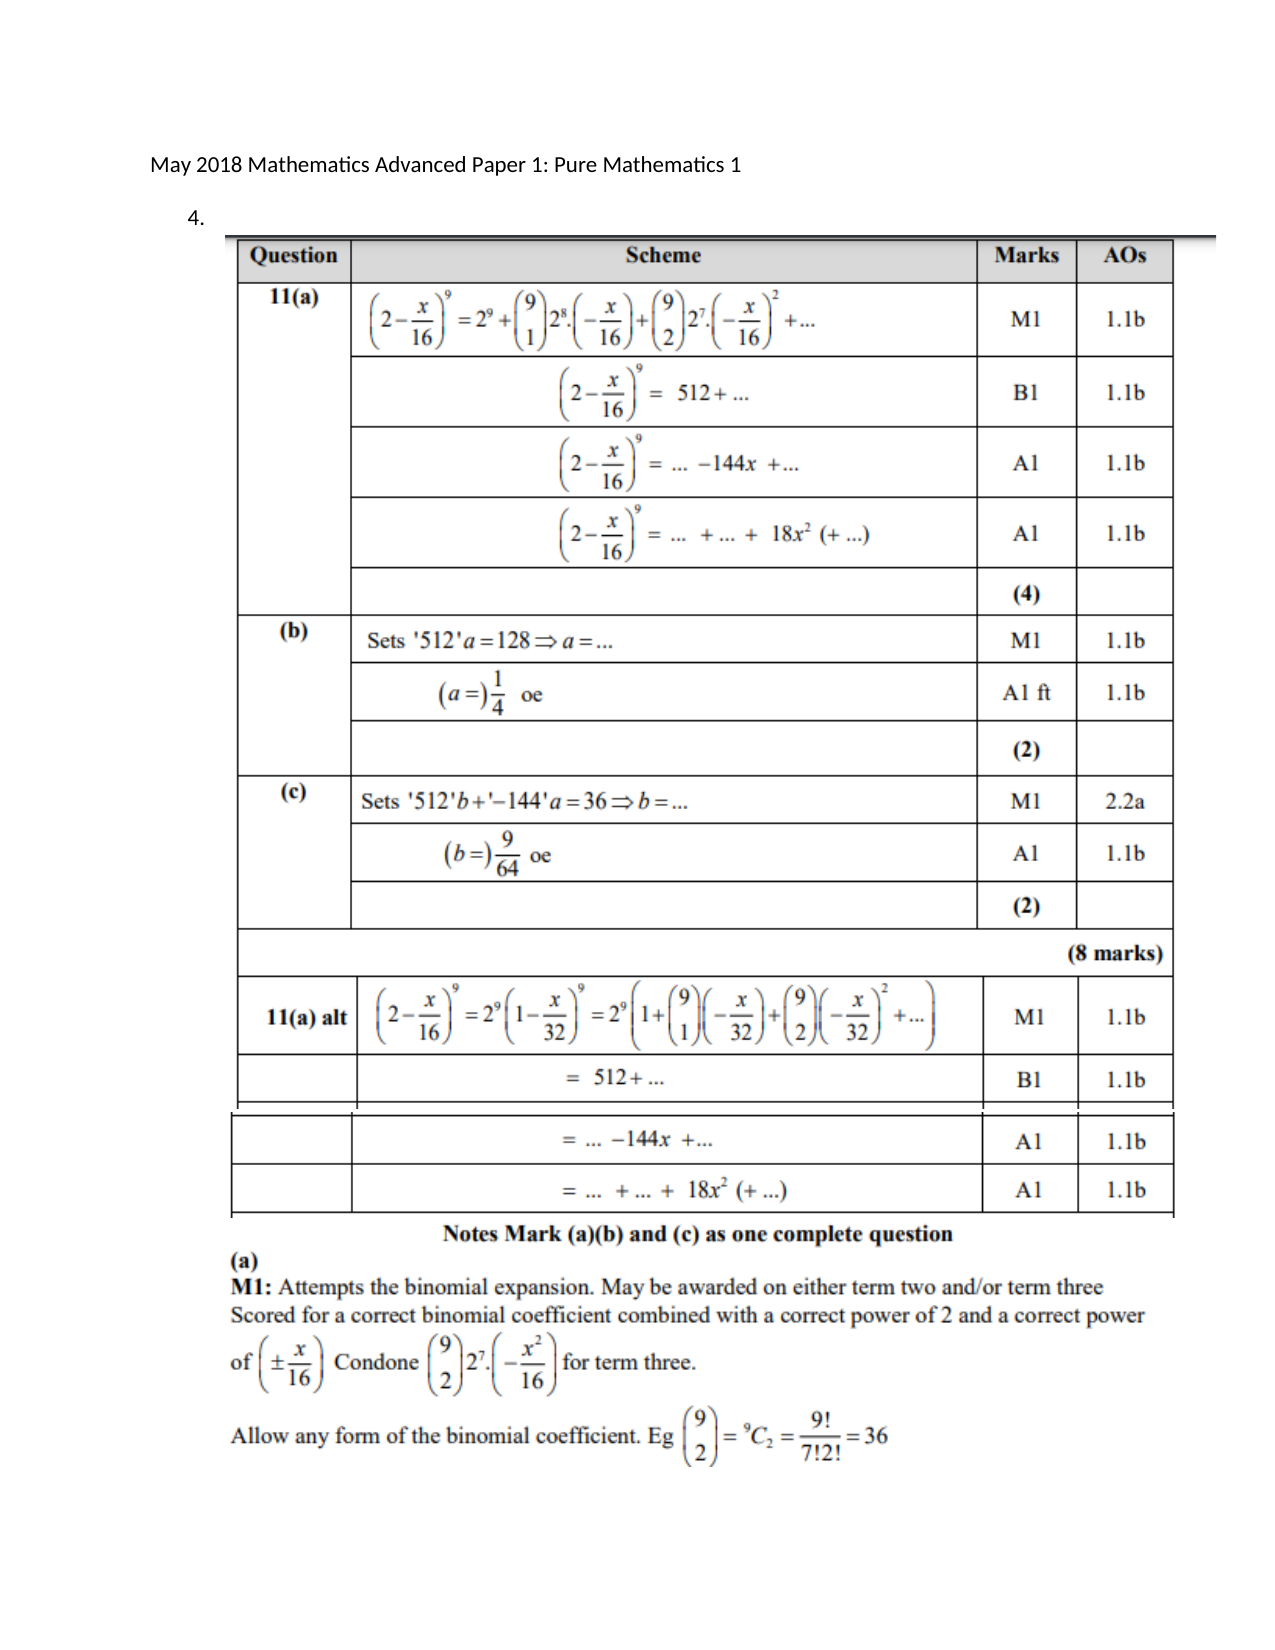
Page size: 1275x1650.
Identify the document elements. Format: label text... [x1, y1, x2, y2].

picture [225, 235, 1217, 1109]
picture [225, 1112, 1200, 1218]
text May 2018 Mathematics Advanced Paper 1: Pure Mathematics 1 [150, 150, 1125, 178]
picture [225, 1221, 1160, 1467]
